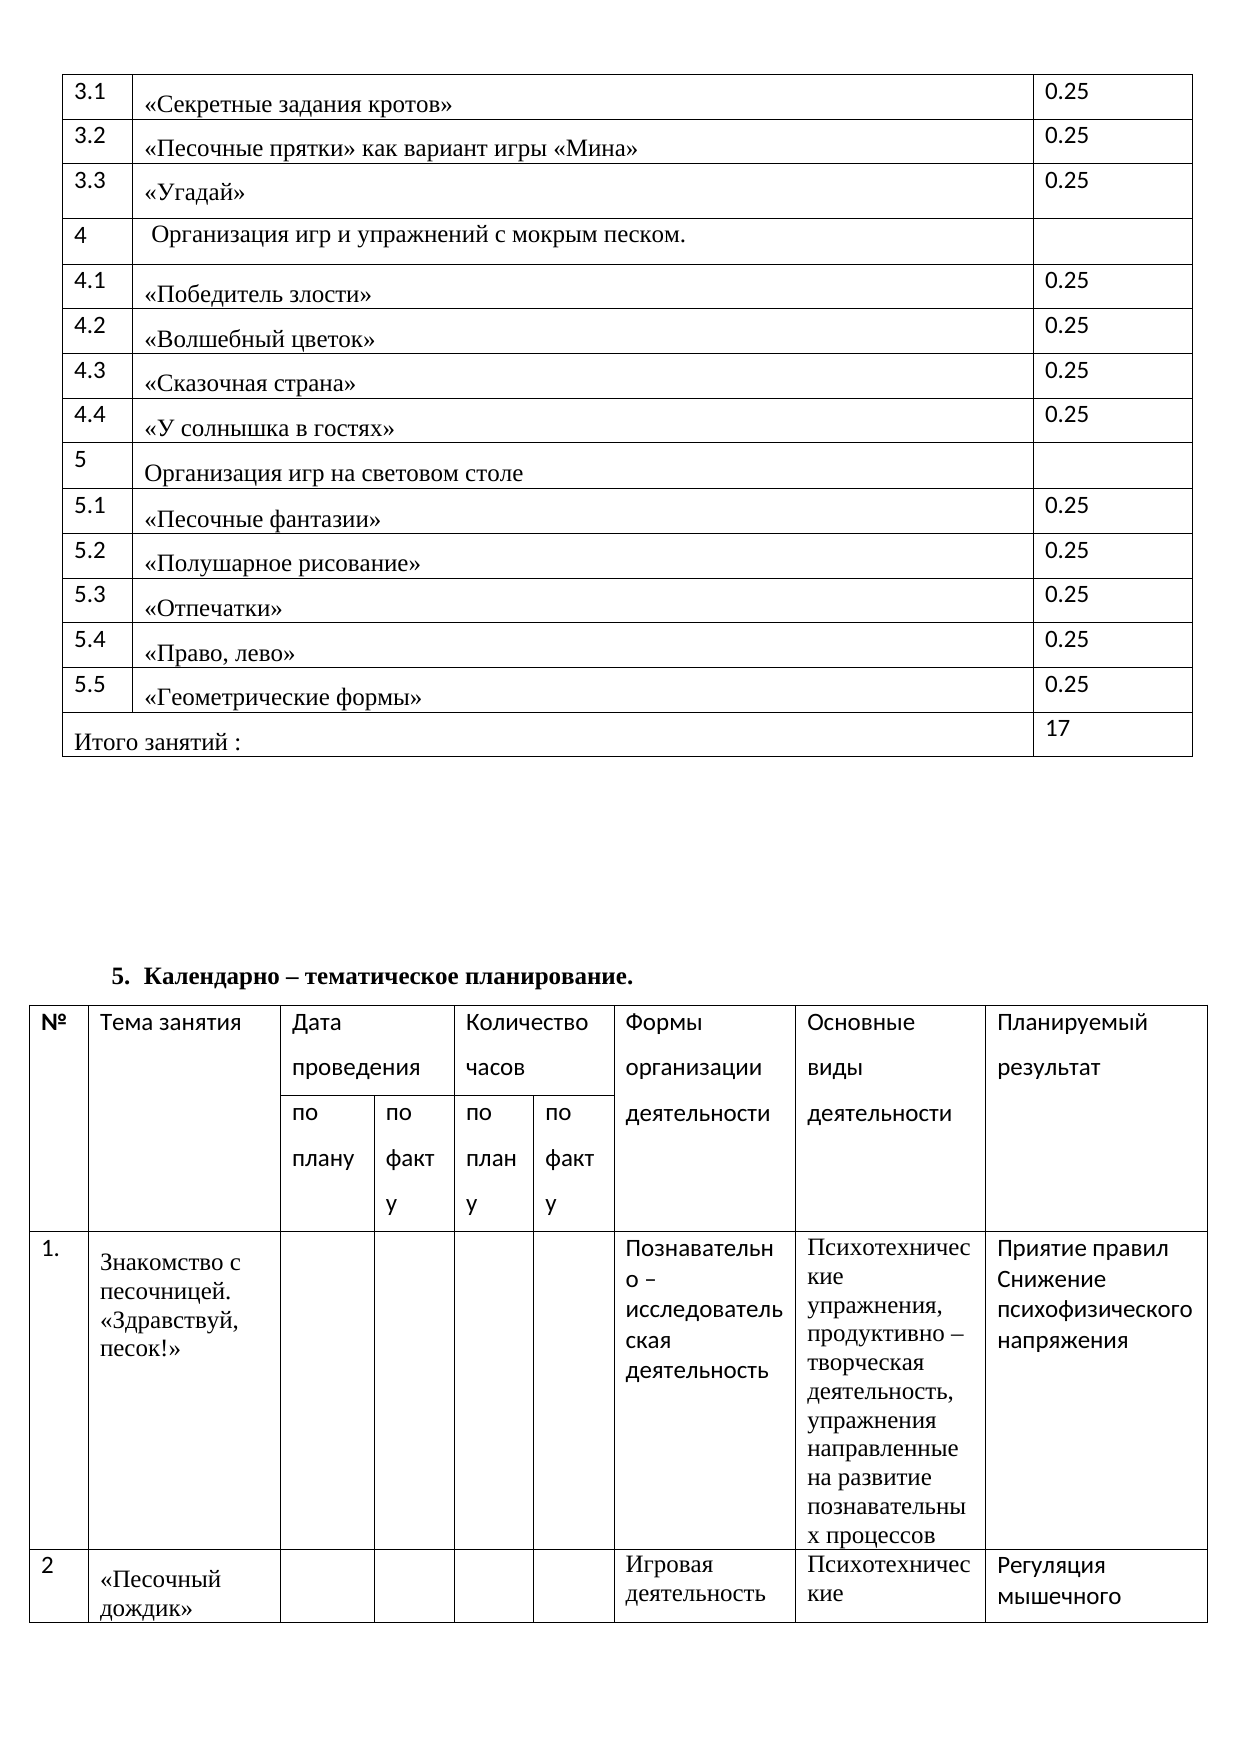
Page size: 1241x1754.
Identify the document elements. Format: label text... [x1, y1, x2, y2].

table_header № [30, 1006, 88, 1231]
table_cell 2 [30, 1550, 88, 1622]
table_cell 0.25 [1034, 164, 1192, 218]
table_cell [534, 1232, 614, 1548]
table_cell «У солнышка в гостях» [133, 399, 1033, 442]
table_cell 4 [63, 219, 132, 263]
table_cell 3.2 [63, 120, 132, 163]
table_cell «Угадай» [133, 164, 1033, 218]
table_cell [455, 1232, 533, 1548]
table_cell 5.5 [63, 668, 132, 712]
table_cell Знакомство с песочницей. «Здравствуй, песок!» [89, 1232, 280, 1548]
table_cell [796, 1550, 985, 1622]
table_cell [615, 1550, 795, 1622]
table_cell 0.25 [1034, 399, 1192, 442]
table_cell Познавательно – исследовательская деятельность [615, 1232, 795, 1548]
table_cell «Песочные фантазии» [133, 489, 1033, 533]
table_cell [1034, 443, 1192, 488]
table_cell «Полушарное рисование» [133, 534, 1033, 577]
table_cell Организация игр на световом столе [133, 443, 1033, 488]
table_cell «Геометрические формы» [133, 668, 1033, 712]
table_cell «Победитель злости» [133, 265, 1033, 308]
table_cell 0.25 [1034, 354, 1192, 398]
table_cell 0.25 [1034, 579, 1192, 622]
table_cell 0.25 [1034, 120, 1192, 163]
table_cell 5 [63, 443, 132, 488]
table_cell Организация игр и упражнений с мокрым песком. [133, 219, 1033, 263]
table_cell 5.2 [63, 534, 132, 577]
table_cell Психотехнические упражнения, продуктивно – творческая деятельность, упражнения направленные на развитие познавательных процессов [796, 1232, 985, 1548]
table_cell 17 [1034, 713, 1192, 756]
table_header Дата проведения [281, 1006, 454, 1095]
table_cell по плану [455, 1096, 533, 1231]
table_cell 0.25 [1034, 75, 1192, 118]
table_cell «Секретные задания кротов» [133, 75, 1033, 118]
table_header Количество часов [455, 1006, 614, 1095]
list Календарно – тематическое планирование. [111, 961, 1181, 990]
table_cell 0.25 [1034, 309, 1192, 353]
table_header Основные виды деятельности [796, 1006, 985, 1231]
table_cell 4.1 [63, 265, 132, 308]
table_cell по факту [534, 1096, 614, 1231]
table_cell [1034, 219, 1192, 263]
table_cell 4.4 [63, 399, 132, 442]
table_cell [89, 1550, 280, 1622]
table_cell [455, 1550, 533, 1622]
table_cell «Волшебный цветок» [133, 309, 1033, 353]
table_cell 0.25 [1034, 668, 1192, 712]
table_cell 0.25 [1034, 534, 1192, 577]
table_cell [281, 1550, 374, 1622]
table_cell 1. [30, 1232, 88, 1548]
table_cell Приятие правил Снижение психофизического напряжения [986, 1232, 1207, 1548]
table_cell 4.3 [63, 354, 132, 398]
table_cell 3.1 [63, 75, 132, 118]
table_header Формы организации деятельности [615, 1006, 795, 1231]
table_cell 5.4 [63, 623, 132, 667]
table_cell 0.25 [1034, 623, 1192, 667]
table_cell 0.25 [1034, 489, 1192, 533]
table_cell 5.1 [63, 489, 132, 533]
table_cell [986, 1550, 1207, 1622]
table_cell 3.3 [63, 164, 132, 218]
table_cell Итого занятий : [63, 713, 1033, 756]
table_cell «Песочные прятки» как вариант игры «Мина» [133, 120, 1033, 163]
table_header Планируемый результат [986, 1006, 1207, 1231]
table_cell [375, 1550, 454, 1622]
table_cell 0.25 [1034, 265, 1192, 308]
table_cell 4.2 [63, 309, 132, 353]
table_cell «Право, лево» [133, 623, 1033, 667]
table_header Тема занятия [89, 1006, 280, 1231]
table_cell по факту [375, 1096, 454, 1231]
table_cell [375, 1232, 454, 1548]
table_cell [534, 1550, 614, 1622]
table_cell «Отпечатки» [133, 579, 1033, 622]
table_cell 5.3 [63, 579, 132, 622]
table_cell «Сказочная страна» [133, 354, 1033, 398]
table_cell по плану [281, 1096, 374, 1231]
table_cell [281, 1232, 374, 1548]
